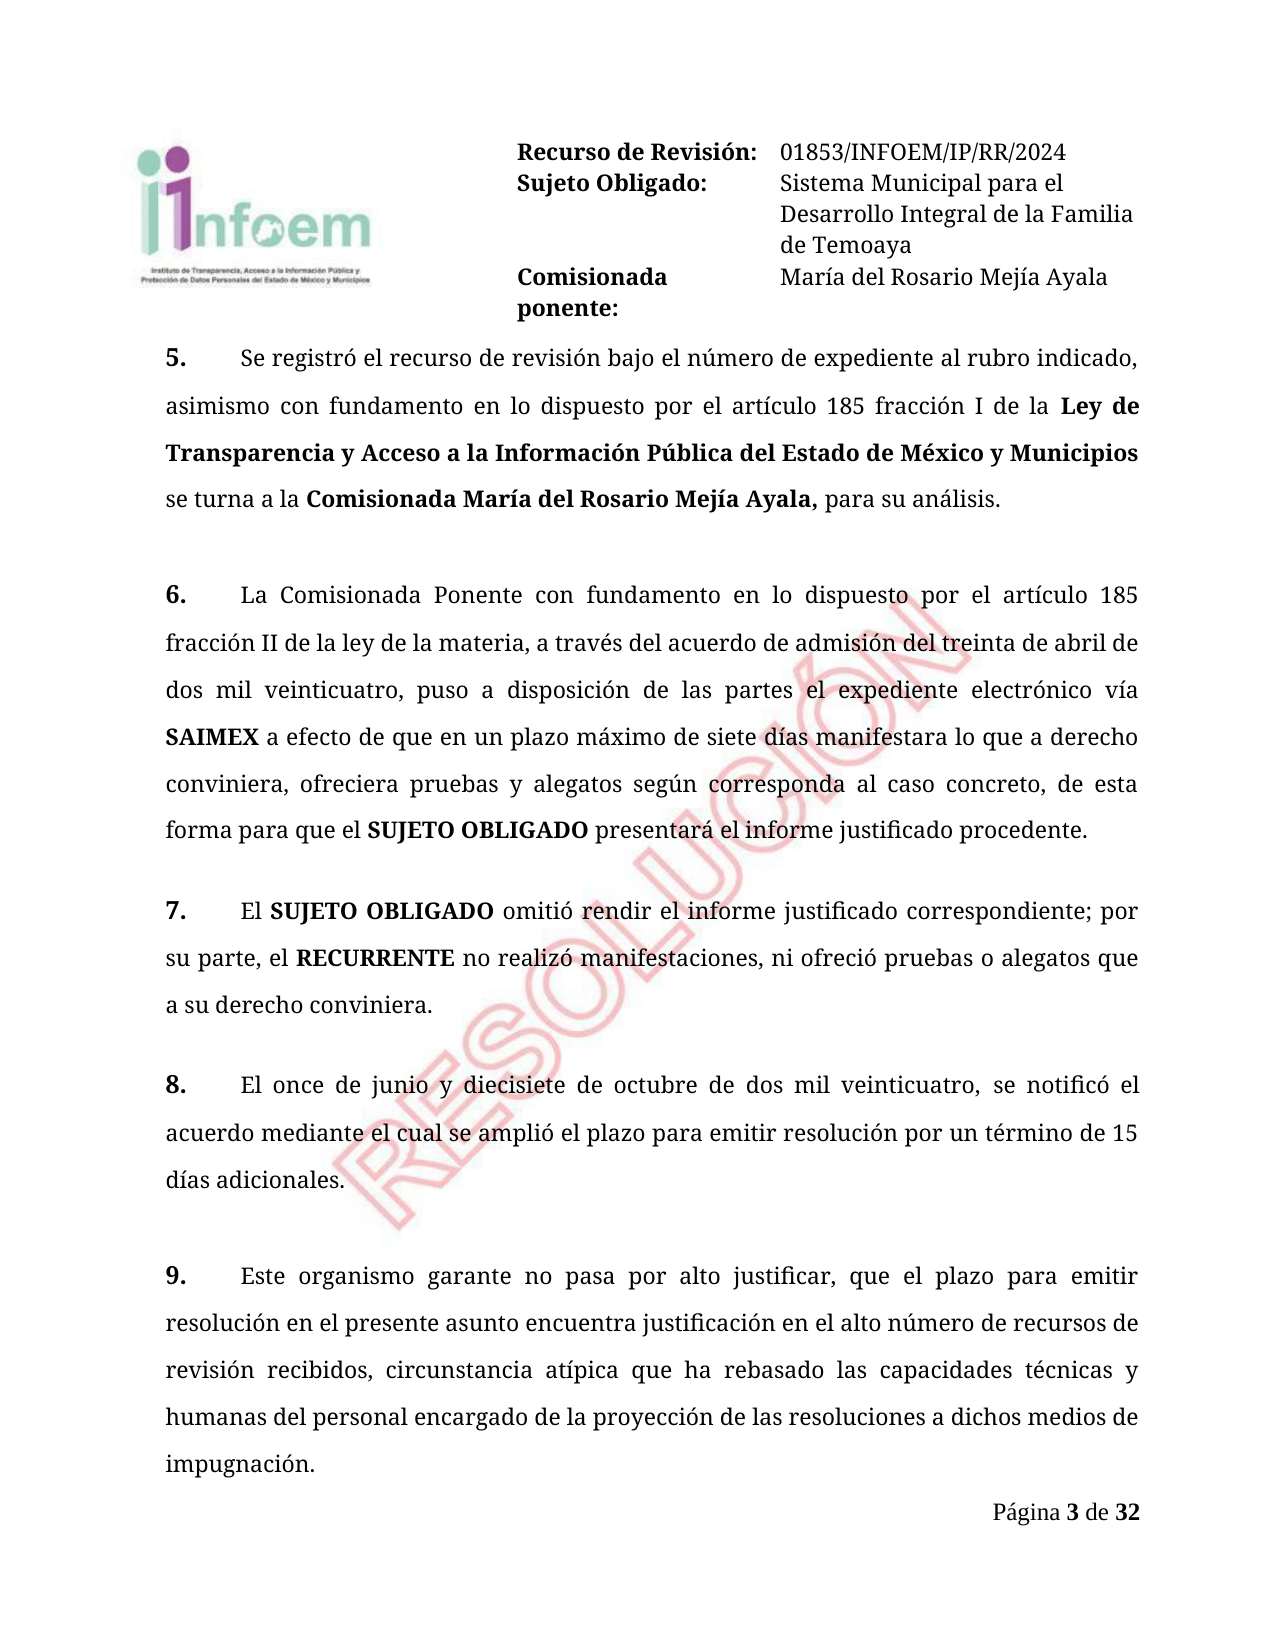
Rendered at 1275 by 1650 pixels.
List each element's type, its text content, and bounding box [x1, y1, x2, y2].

picture [22, 88, 1251, 1650]
list Se registró el recurso de revisión bajo el número de expediente al rubro indicado, asimismo con fundamento en lo dispuesto por el artículo 185 fracción I de la Ley de Transparencia y Acceso a la Información Pública del Estado de México y Municipios se turna a la Comisionada María del Rosario Mejía Ayala, para su análisis. [165, 340, 1140, 515]
list Este organismo garante no pasa por alto justificar, que el plazo para emitir resolución en el presente asunto encuentra justificación en el alto número de recursos de revisión recibidos, circunstancia atípica que ha rebasado las capacidades técnicas y humanas del personal encargado de la proyección de las resoluciones a dichos medios de impugnación. [165, 1257, 1140, 1479]
list El SUJETO OBLIGADO omitió rendir el informe justificado correspondiente; por su parte, el RECURRENTE no realizó manifestaciones, ni ofreció pruebas o alegatos que a su derecho conviniera. [165, 892, 1140, 1020]
list El once de junio y diecisiete de octubre de dos mil veinticuatro, se notificó el acuerdo mediante el cual se amplió el plazo para emitir resolución por un término de 15 días adicionales. [165, 1067, 1140, 1195]
list La Comisionada Ponente con fundamento en lo dispuesto por el artículo 185 fracción II de la ley de la materia, a través del acuerdo de admisión del treinta de abril de dos mil veinticuatro, puso a disposición de las partes el expediente electrónico vía SAIMEX a efecto de que en un plazo máximo de siete días manifestara lo que a derecho conviniera, ofreciera pruebas y alegatos según corresponda al caso concreto, de esta forma para que el SUJETO OBLIGADO presentará el informe justificado procedente. [165, 577, 1140, 846]
